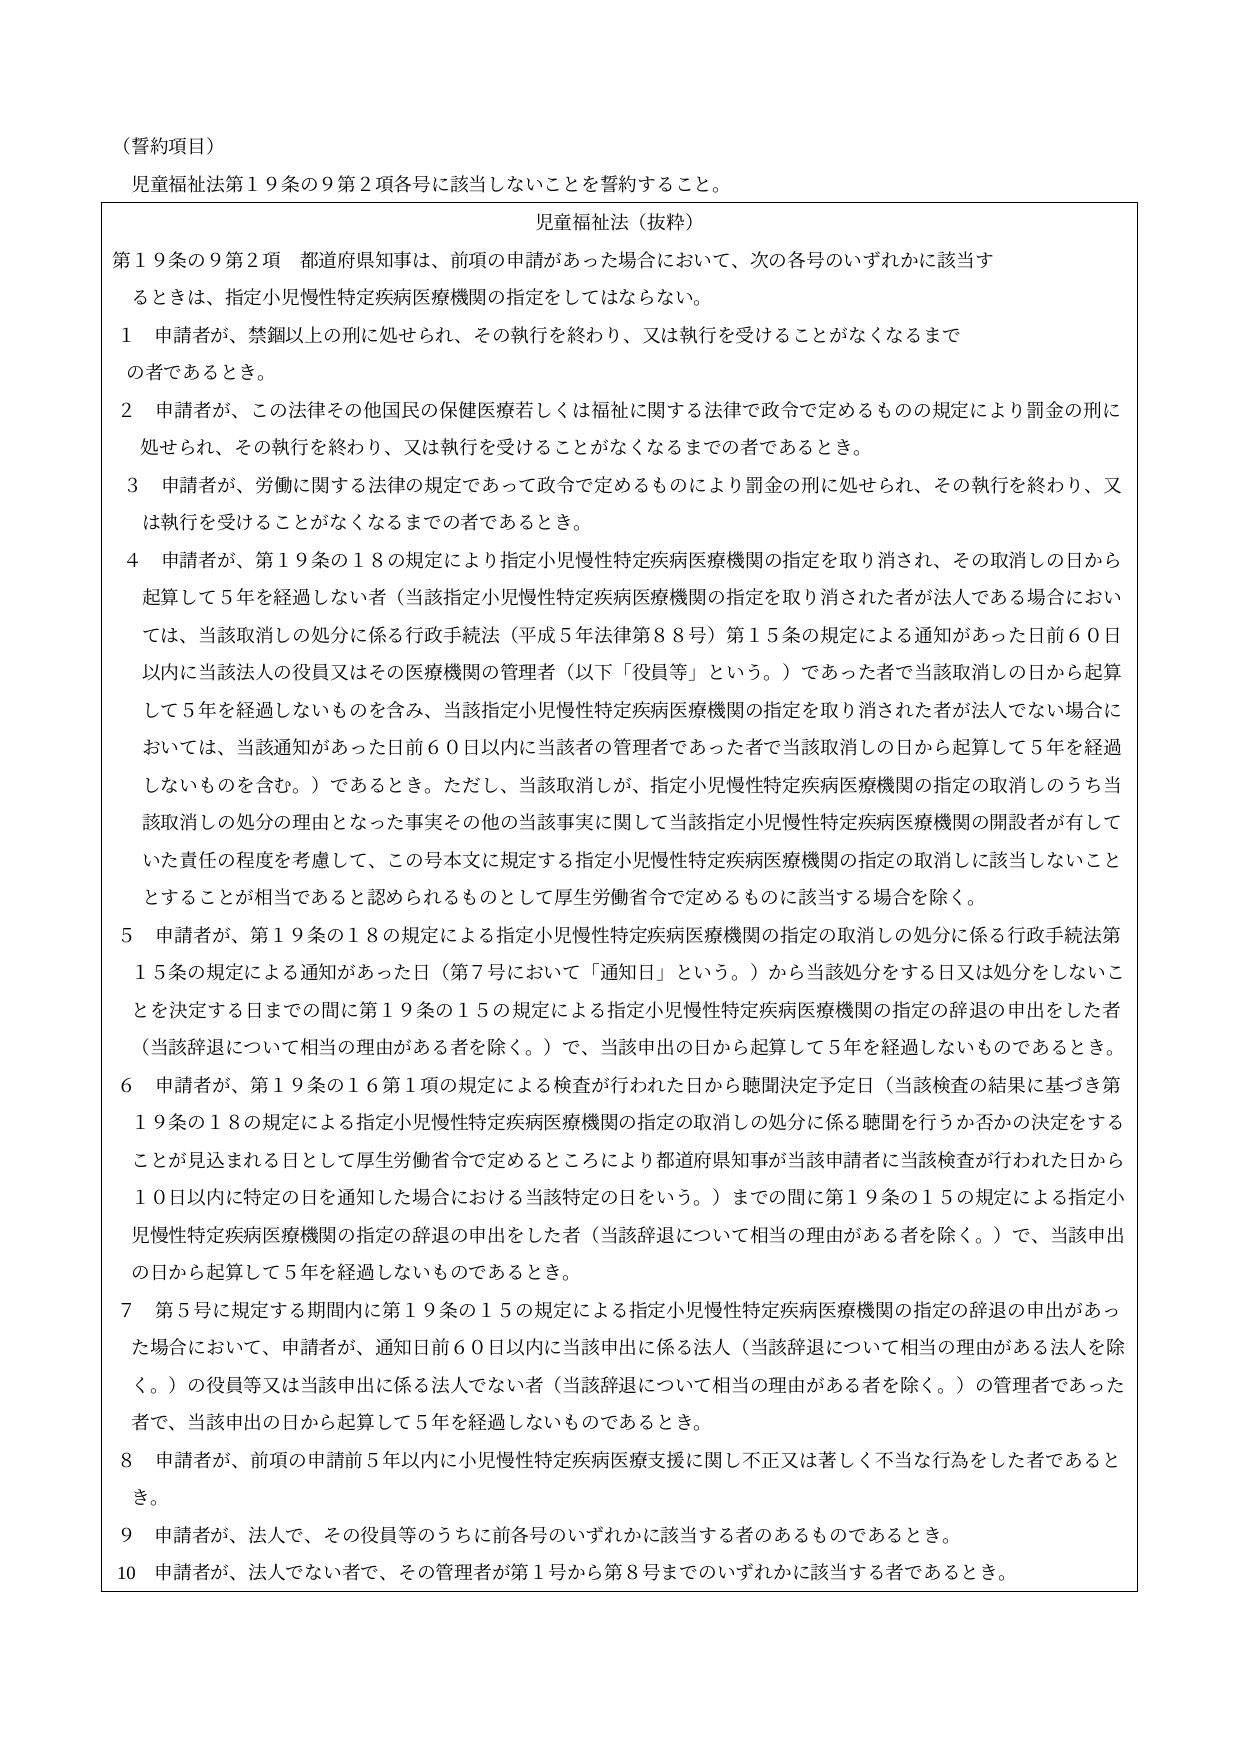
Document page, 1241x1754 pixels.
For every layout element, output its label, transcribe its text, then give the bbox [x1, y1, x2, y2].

text 児童福祉法第１９条の９第２項各号に該当しないことを誓約すること。 [112, 164, 1128, 202]
table_header 児童福祉法（抜粋） 第１９条の９第２項 都道府県知事は、前項の申請があった場合において、次の各号のいずれかに該当す るときは、指定小児慢性特定疾病医療機関の指定をしてはならない。 １ 申請者が、禁錮以上の刑に処せられ、その執行を終わり、又は執行を受けることがなくなるまで の者であるとき。 ２ 申請者が、この法律その他国民の保健医療若しくは福祉に関する法律で政令で定めるものの規定により罰金の刑に処せられ、その執行を終わり、又は執行を受けることがなくなるまでの者であるとき。 ３ 申請者が、労働に関する法律の規定であって政令で定めるものにより罰金の刑に処せられ、その執行を終わり、又は執行を受けることがなくなるまでの者であるとき。 ４ 申請者が、第１９条の１８の規定により指定小児慢性特定疾病医療機関の指定を取り消され、その取消しの日から起算して５年を経過しない者（当該指定小児慢性特定疾病医療機関の指定を取り消された者が法人である場合においては、当該取消しの処分に係る行政手続法（平成５年法律第８８号）第１５条の規定による通知があった日前６０日以内に当該法人の役員又はその医療機関の管理者（以下「役員等」という。）であった者で当該取消しの日から起算して５年を経過しないものを含み、当該指定小児慢性特定疾病医療機関の指定を取り消された者が法人でない場合においては、当該通知があった日前６０日以内に当該者の管理者であった者で当該取消しの日から起算して５年を経過しないものを含む。）であるとき。ただし、当該取消しが、指定小児慢性特定疾病医療機関の指定の取消しのうち当該取消しの処分の理由となった事実その他の当該事実に関して当該指定小児慢性特定疾病医療機関の開設者が有していた責任の程度を考慮して、この号本文に規定する指定小児慢性特定疾病医療機関の指定の取消しに該当しないこととすることが相当であると認められるものとして厚生労働省令で定めるものに該当する場合を除く。 ５ 申請者が、第１９条の１８の規定による指定小児慢性特定疾病医療機関の指定の取消しの処分に係る行政手続法第１５条の規定による通知があった日（第７号において「通知日」という。）から当該処分をする日又は処分をしないことを決定する日までの間に第１９条の１５の規定による指定小児慢性特定疾病医療機関の指定の辞退の申出をした者（当該辞退について相当の理由がある者を除く。）で、当該申出の日から起算して５年を経過しないものであるとき。 ６ 申請者が、第１９条の１６第１項の規定による検査が行われた日から聴聞決定予定日（当該検査の結果に基づき第１９条の１８の規定による指定小児慢性特定疾病医療機関の指定の取消しの処分に係る聴聞を行うか否かの決定をすることが見込まれる日として厚生労働省令で定めるところにより都道府県知事が当該申請者に当該検査が行われた日から１０日以内に特定の日を通知した場合における当該特定の日をいう。）までの間に第１９条の１５の規定による指定小児慢性特定疾病医療機関の指定の辞退の申出をした者（当該辞退について相当の理由がある者を除く。）で、当該申出の日から起算して５年を経過しないものであるとき。 ７ 第５号に規定する期間内に第１９条の１５の規定による指定小児慢性特定疾病医療機関の指定の辞退の申出があった場合において、申請者が、通知日前６０日以内に当該申出に係る法人（当該辞退について相当の理由がある法人を除く。）の役員等又は当該申出に係る法人でない者（当該辞退について相当の理由がある者を除く。）の管理者であった者で、当該申出の日から起算して５年を経過しないものであるとき。 ８ 申請者が、前項の申請前５年以内に小児慢性特定疾病医療支援に関し不正又は著しく不当な行為をした者であるとき。 ９ 申請者が、法人で、その役員等のうちに前各号のいずれかに該当する者のあるものであるとき。 10 申請者が、法人でない者で、その管理者が第１号から第８号までのいずれかに該当する者であるとき。 [102, 203, 1137, 1591]
text （誓約項目） [112, 127, 1128, 164]
